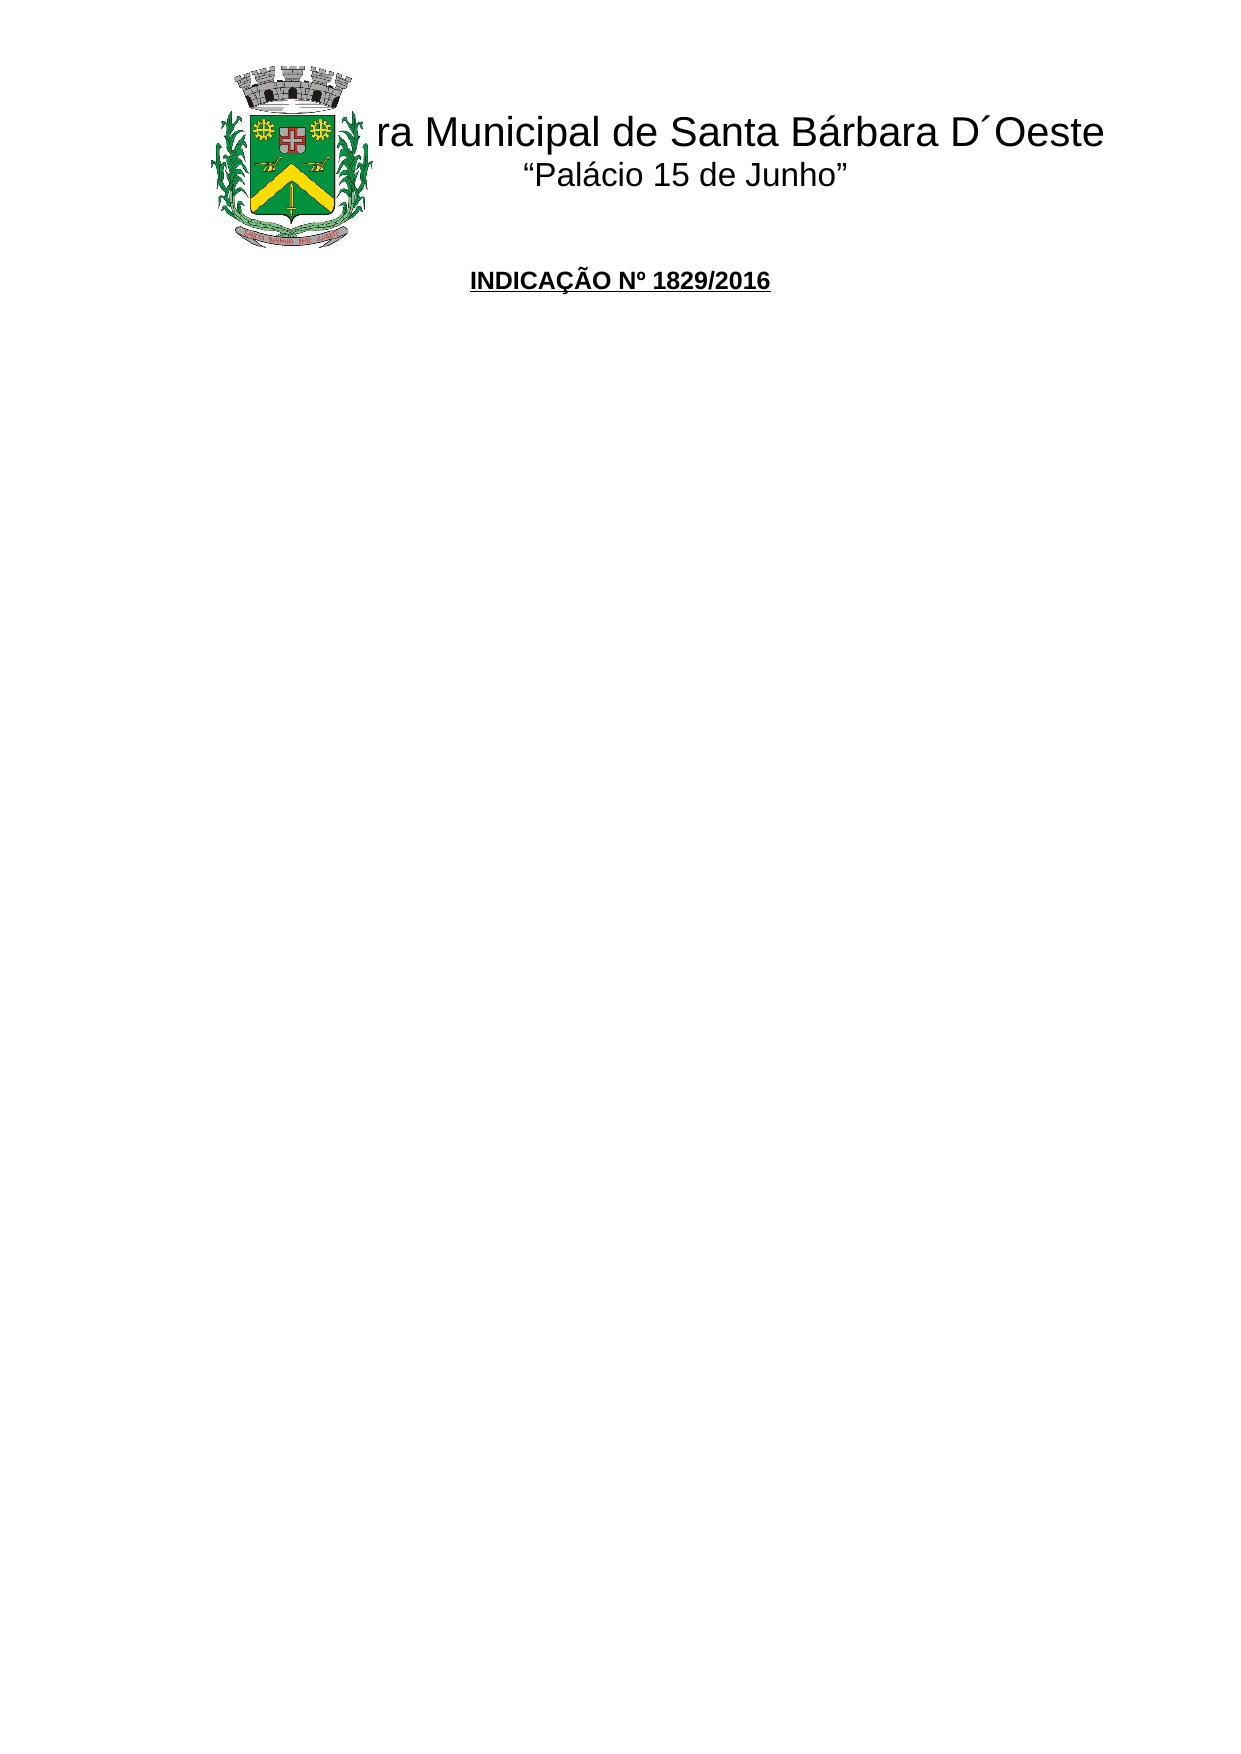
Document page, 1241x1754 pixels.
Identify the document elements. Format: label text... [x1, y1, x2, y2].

picture [211, 66, 380, 255]
title INDICAÇÃO Nº 1829/2016 [177, 266, 1063, 294]
